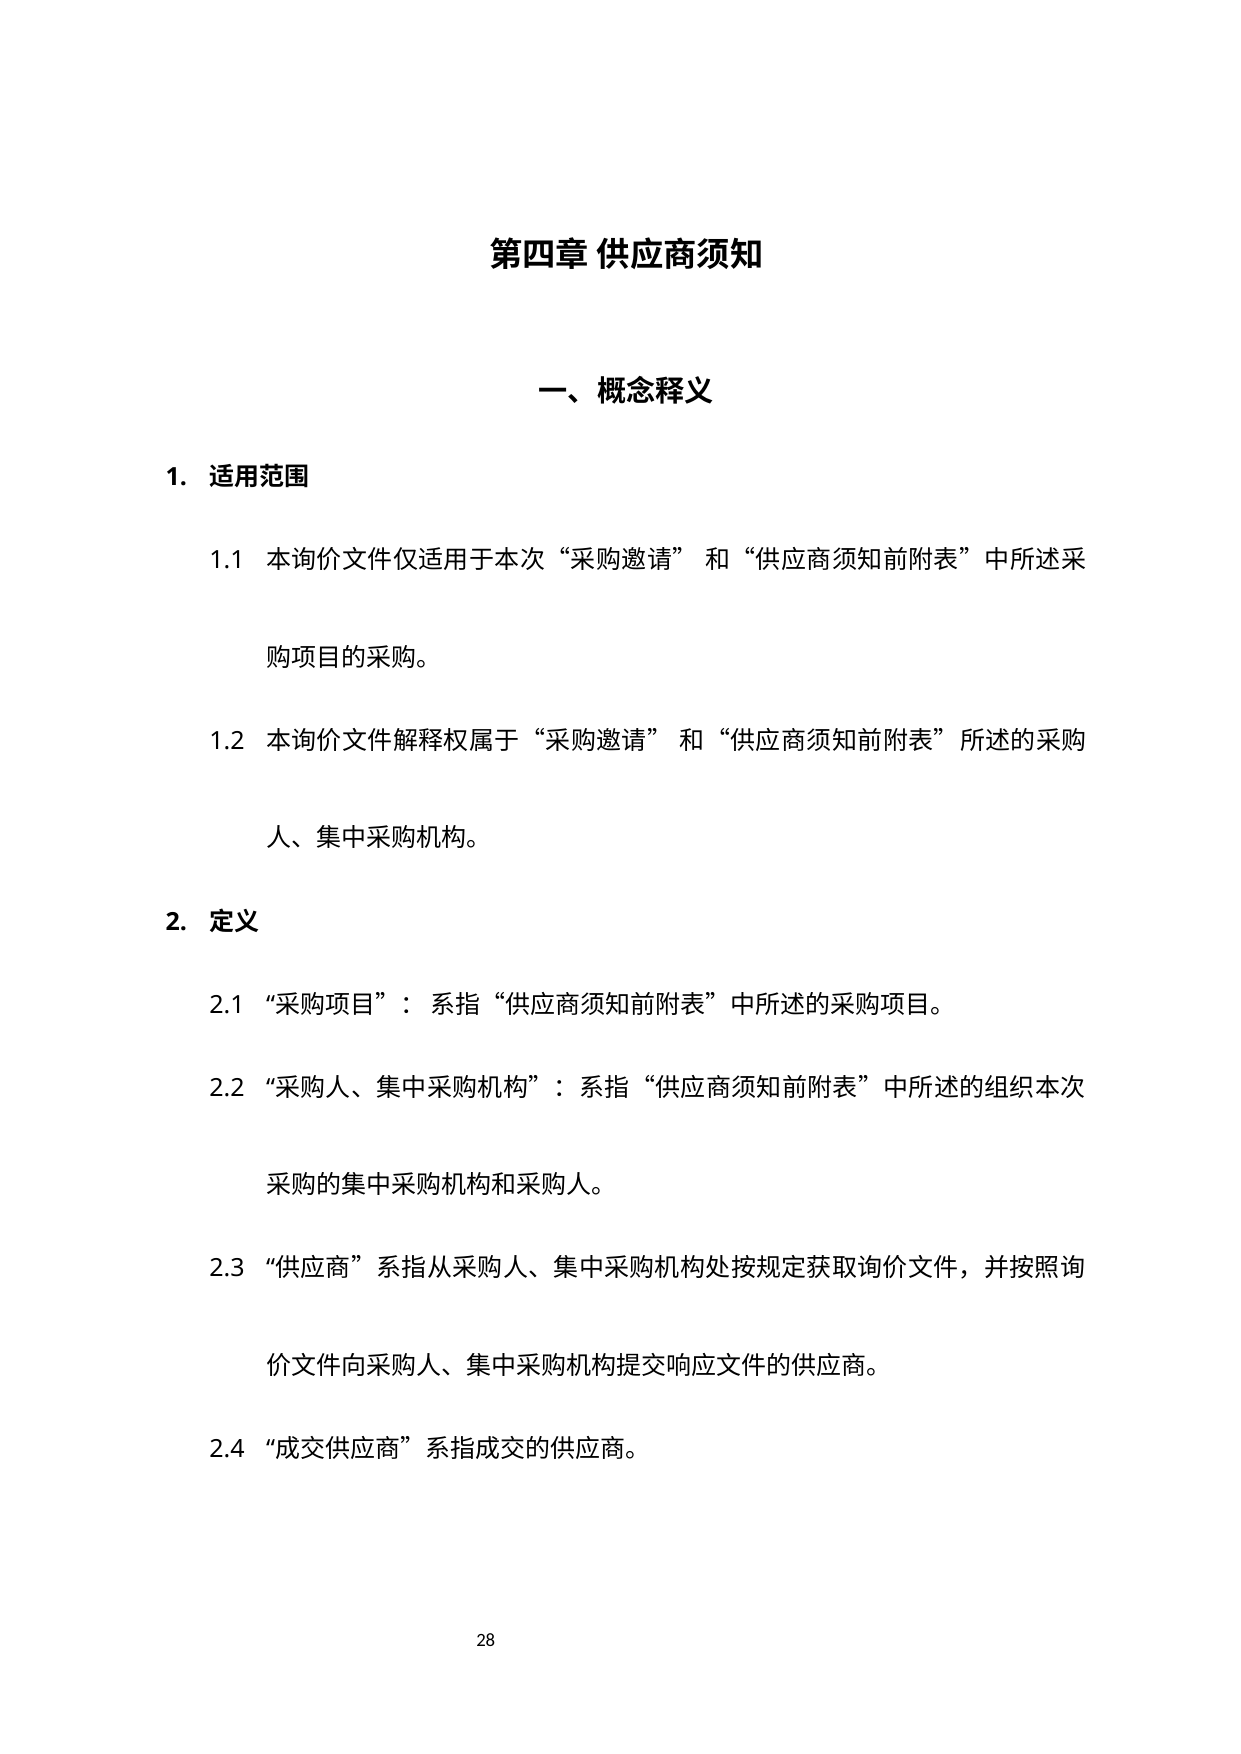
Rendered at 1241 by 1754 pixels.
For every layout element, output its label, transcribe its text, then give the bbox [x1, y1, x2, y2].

text 一、概念释义 [165, 356, 1087, 421]
list “供应商”系指从采购人、集中采购机构处按规定获取询价文件，并按照询价文件向采购人、集中采购机构提交响应文件的供应商。 [209, 1233, 1087, 1396]
list 适用范围 [165, 442, 1087, 507]
list 本询价文件解释权属于“采购邀请” 和“供应商须知前附表”所述的采购人、集中采购机构。 [209, 706, 1087, 868]
list “采购人、集中采购机构”：系指“供应商须知前附表”中所述的组织本次采购的集中采购机构和采购人。 [209, 1053, 1087, 1215]
list 本询价文件仅适用于本次“采购邀请” 和“供应商须知前附表”中所述采购项目的采购。 [209, 525, 1087, 688]
list 定义 [165, 887, 1087, 952]
list “成交供应商”系指成交的供应商。 [209, 1414, 1087, 1479]
text 第四章 供应商须知 [165, 219, 1087, 284]
list “采购项目”： 系指“供应商须知前附表”中所述的采购项目。 [209, 970, 1087, 1035]
